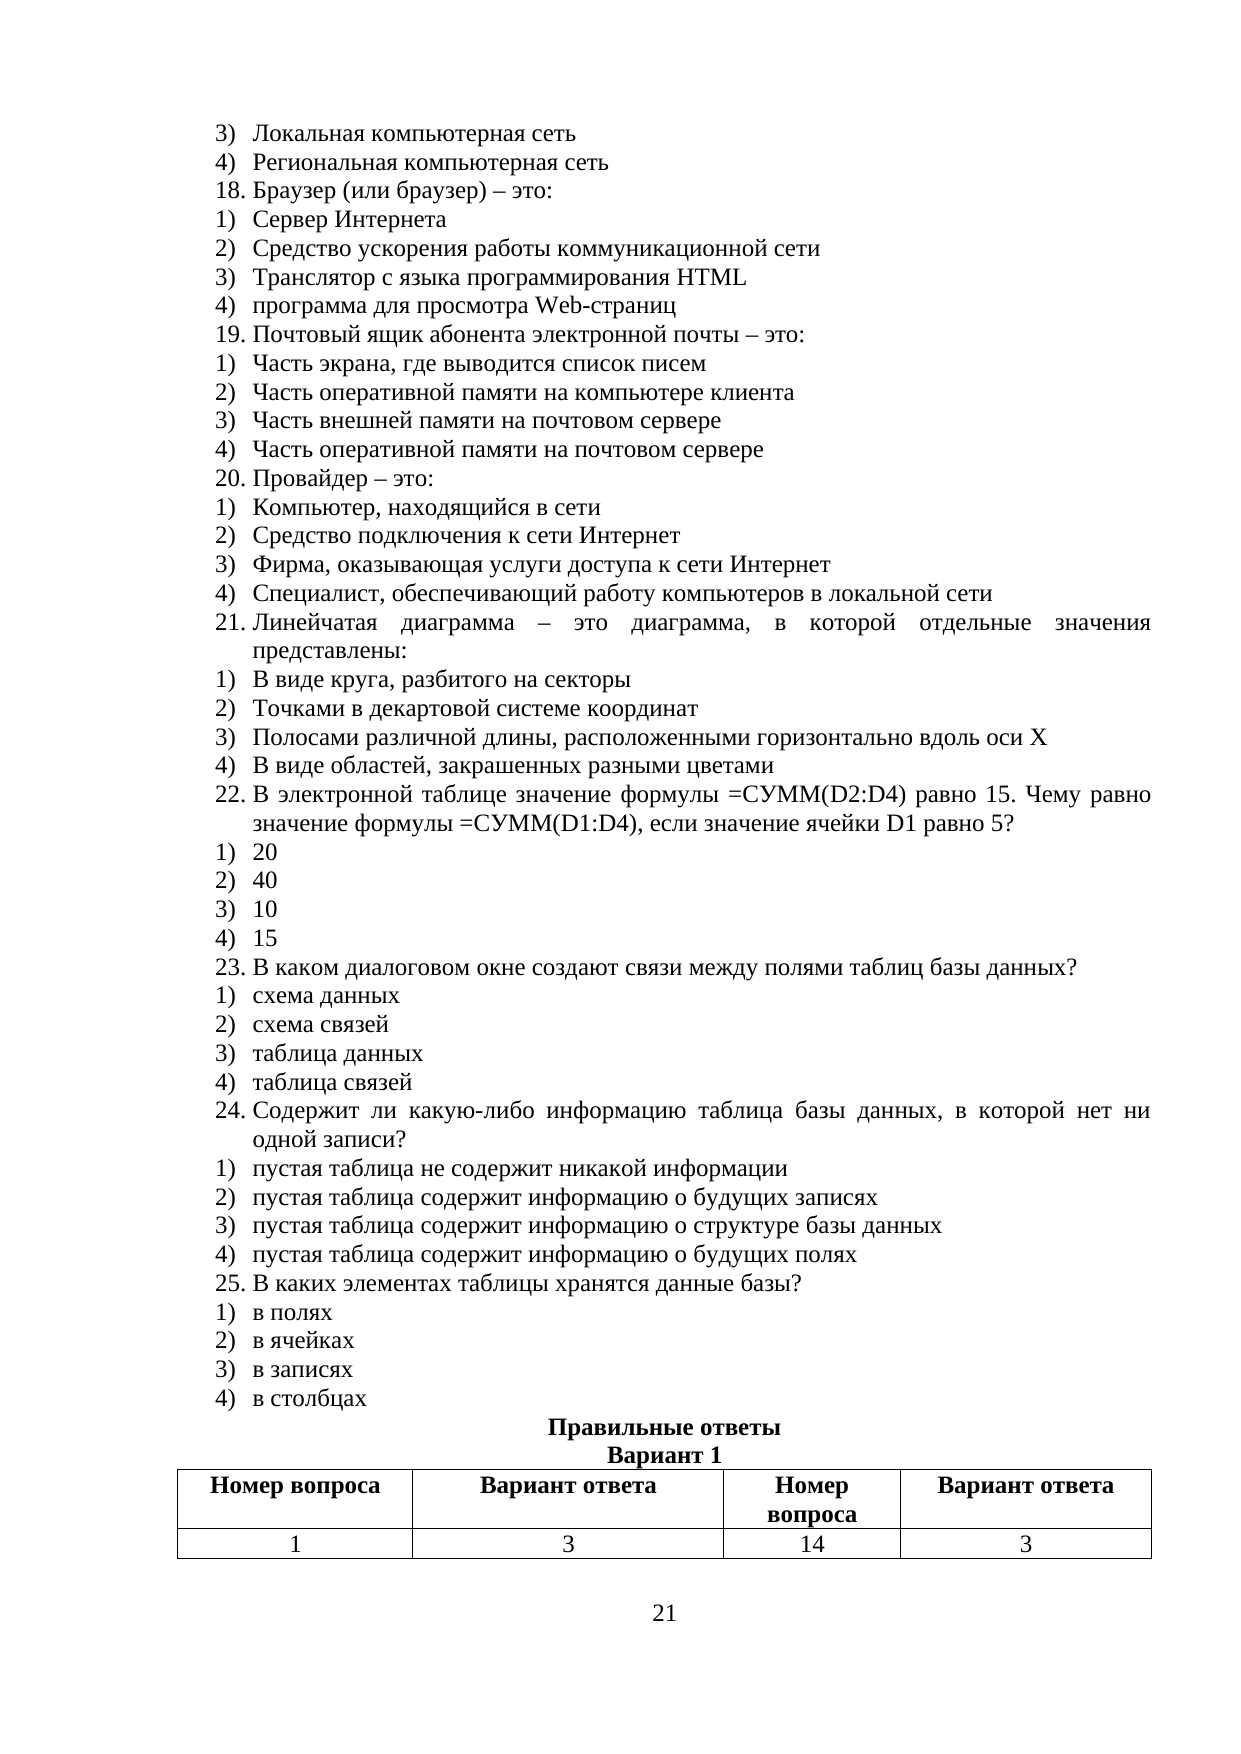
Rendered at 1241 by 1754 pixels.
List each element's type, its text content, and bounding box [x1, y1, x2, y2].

list Фирма, оказывающая услуги доступа к сети Интернет [215, 549, 1152, 578]
list Транслятор с языка программирования HTML [215, 262, 1152, 291]
table_header Номер вопроса [178, 1470, 412, 1528]
list Почтовый ящик абонента электронной почты – это: [215, 319, 1152, 348]
list таблица данных [215, 1038, 1152, 1067]
list Точками в декартовой системе координат [215, 693, 1152, 722]
list пустая таблица содержит информацию о будущих полях [215, 1239, 1152, 1268]
table_header Вариант ответа [413, 1470, 723, 1528]
text Вариант 1 [177, 1441, 1152, 1469]
list Часть экрана, где выводится список писем [215, 348, 1152, 377]
list Специалист, обеспечивающий работу компьютеров в локальной сети [215, 578, 1152, 607]
list Региональная компьютерная сеть [215, 147, 1152, 176]
list в столбцах [215, 1383, 1152, 1412]
list 15 [215, 923, 1152, 952]
list 40 [215, 866, 1152, 894]
list пустая таблица содержит информацию о структуре базы данных [215, 1211, 1152, 1239]
list Часть внешней памяти на почтовом сервере [215, 406, 1152, 434]
list пустая таблица не содержит никакой информации [215, 1153, 1152, 1182]
list в записях [215, 1354, 1152, 1383]
list пустая таблица содержит информацию о будущих записях [215, 1182, 1152, 1211]
list 20 [215, 837, 1152, 866]
text Правильные ответы [177, 1412, 1152, 1441]
list Провайдер – это: [215, 463, 1152, 492]
list Локальная компьютерная сеть [215, 118, 1152, 147]
list в полях [215, 1297, 1152, 1326]
table_header Вариант ответа [901, 1470, 1151, 1528]
list В электронной таблице значение формулы =СУММ(D2:D4) равно 15. Чему равно значение формулы =СУММ(D1:D4), если значение ячейки D1 равно 5? [215, 779, 1152, 837]
list В виде круга, разбитого на секторы [215, 664, 1152, 693]
list схема данных [215, 981, 1152, 1009]
table_cell 3 [901, 1529, 1151, 1558]
list Часть оперативной памяти на компьютере клиента [215, 377, 1152, 406]
list Компьютер, находящийся в сети [215, 492, 1152, 521]
list В каких элементах таблицы хранятся данные базы? [215, 1268, 1152, 1297]
list Средство подключения к сети Интернет [215, 521, 1152, 549]
list Линейчатая диаграмма – это диаграмма, в которой отдельные значения представлены: [215, 607, 1152, 664]
list 10 [215, 894, 1152, 923]
list в ячейках [215, 1326, 1152, 1354]
table_cell 14 [724, 1529, 900, 1558]
list таблица связей [215, 1067, 1152, 1096]
list Браузер (или браузер) – это: [215, 176, 1152, 204]
table_cell 3 [413, 1529, 723, 1558]
table_header Номер вопроса [724, 1470, 900, 1528]
list Содержит ли какую-либо информацию таблица базы данных, в которой нет ни одной записи? [215, 1096, 1152, 1153]
list схема связей [215, 1009, 1152, 1038]
list Средство ускорения работы коммуникационной сети [215, 233, 1152, 262]
list В виде областей, закрашенных разными цветами [215, 751, 1152, 779]
list В каком диалоговом окне создают связи между полями таблиц базы данных? [215, 952, 1152, 981]
table_cell 1 [178, 1529, 412, 1558]
list Часть оперативной памяти на почтовом сервере [215, 434, 1152, 463]
list Полосами различной длины, расположенными горизонтально вдоль оси Х [215, 722, 1152, 751]
list программа для просмотра Web-страниц [215, 291, 1152, 319]
list Сервер Интернета [215, 204, 1152, 233]
